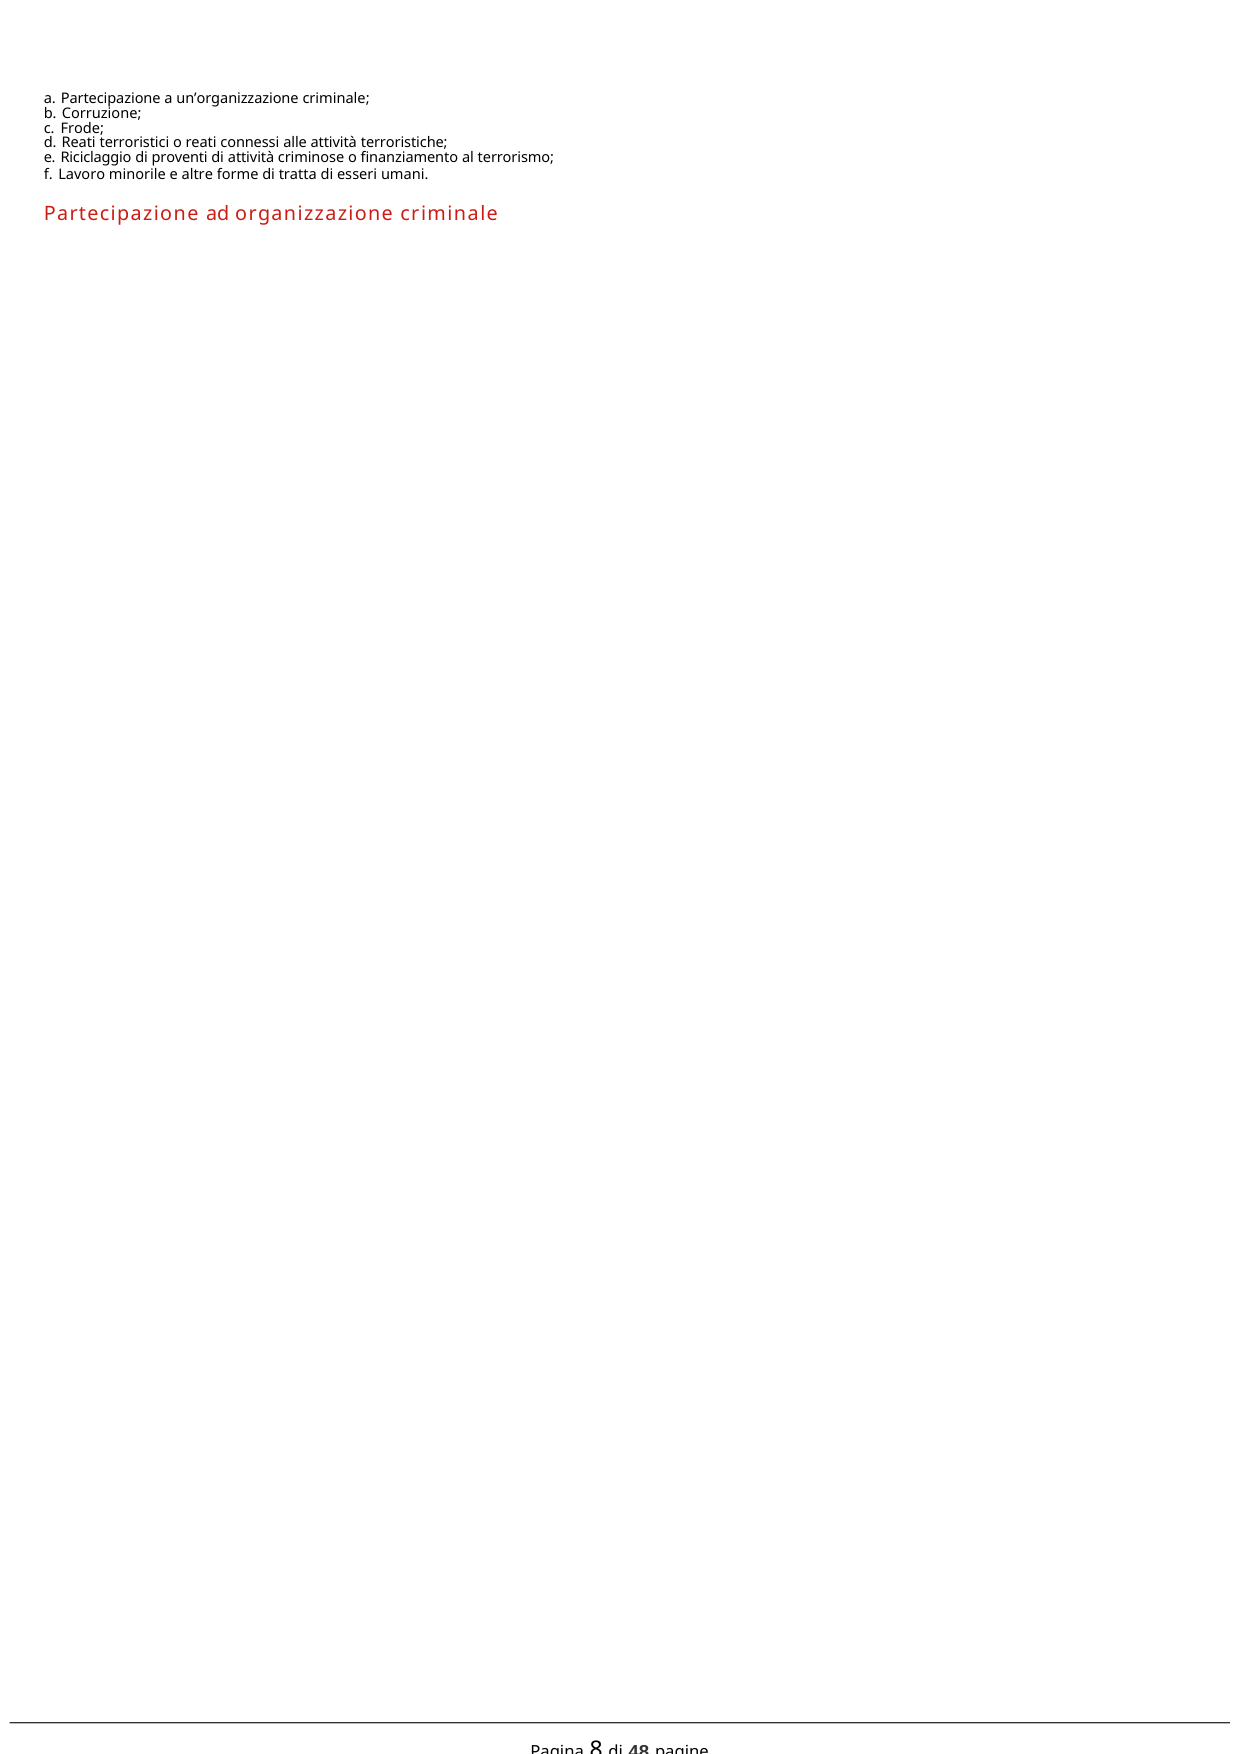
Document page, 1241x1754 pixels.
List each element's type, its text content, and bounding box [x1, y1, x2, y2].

text Partecipazione ad organizzazione criminale [43, 199, 1223, 226]
list Riciclaggio di proventi di attività criminose o finanziamento al terrorismo; [43, 151, 1223, 165]
list Partecipazione a un’organizzazione criminale; [43, 89, 1223, 107]
list Corruzione; [43, 107, 1223, 122]
list Frode; [43, 122, 1223, 136]
list Reati terroristici o reati connessi alle attività terroristiche; [43, 136, 1223, 151]
list Lavoro minorile e altre forme di tratta di esseri umani. [43, 165, 1223, 183]
